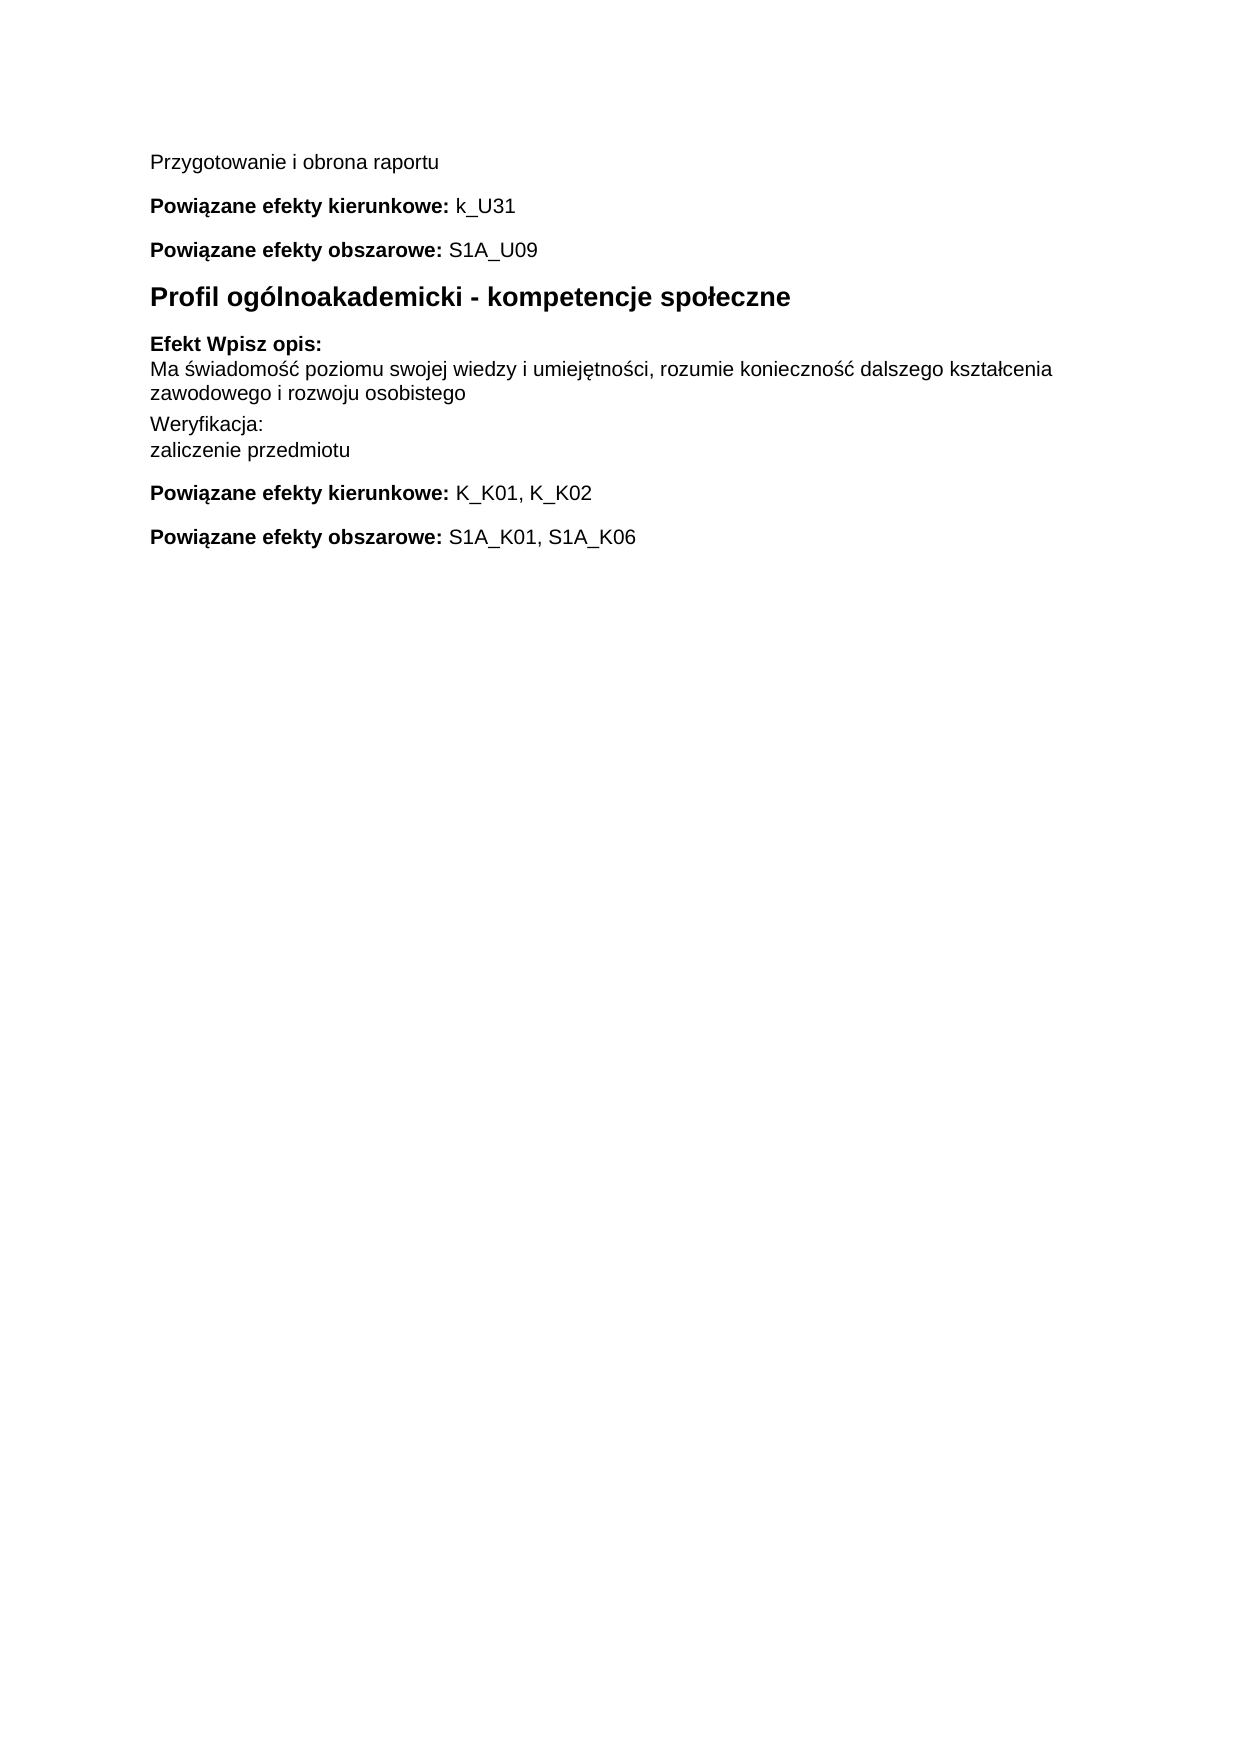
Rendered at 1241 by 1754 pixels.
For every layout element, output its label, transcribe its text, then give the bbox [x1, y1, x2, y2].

text Powiązane efekty kierunkowe: k_U31 [150, 194, 1090, 218]
text zaliczenie przedmiotu [150, 437, 1090, 461]
text Weryfikacja: [150, 411, 1090, 435]
text Efekt Wpisz opis: [150, 332, 1090, 356]
subtitle Profil ogólnoakademicki - kompetencje społeczne [150, 281, 1090, 312]
text Powiązane efekty obszarowe: S1A_U09 [150, 237, 1090, 261]
text Powiązane efekty kierunkowe: K_K01, K_K02 [150, 481, 1090, 505]
text Powiązane efekty obszarowe: S1A_K01, S1A_K06 [150, 525, 1090, 549]
text Przygotowanie i obrona raportu [150, 150, 1090, 174]
text Ma świadomość poziomu swojej wiedzy i umiejętności, rozumie konieczność dalszego kształcenia zawodowego i rozwoju osobistego [150, 357, 1090, 405]
